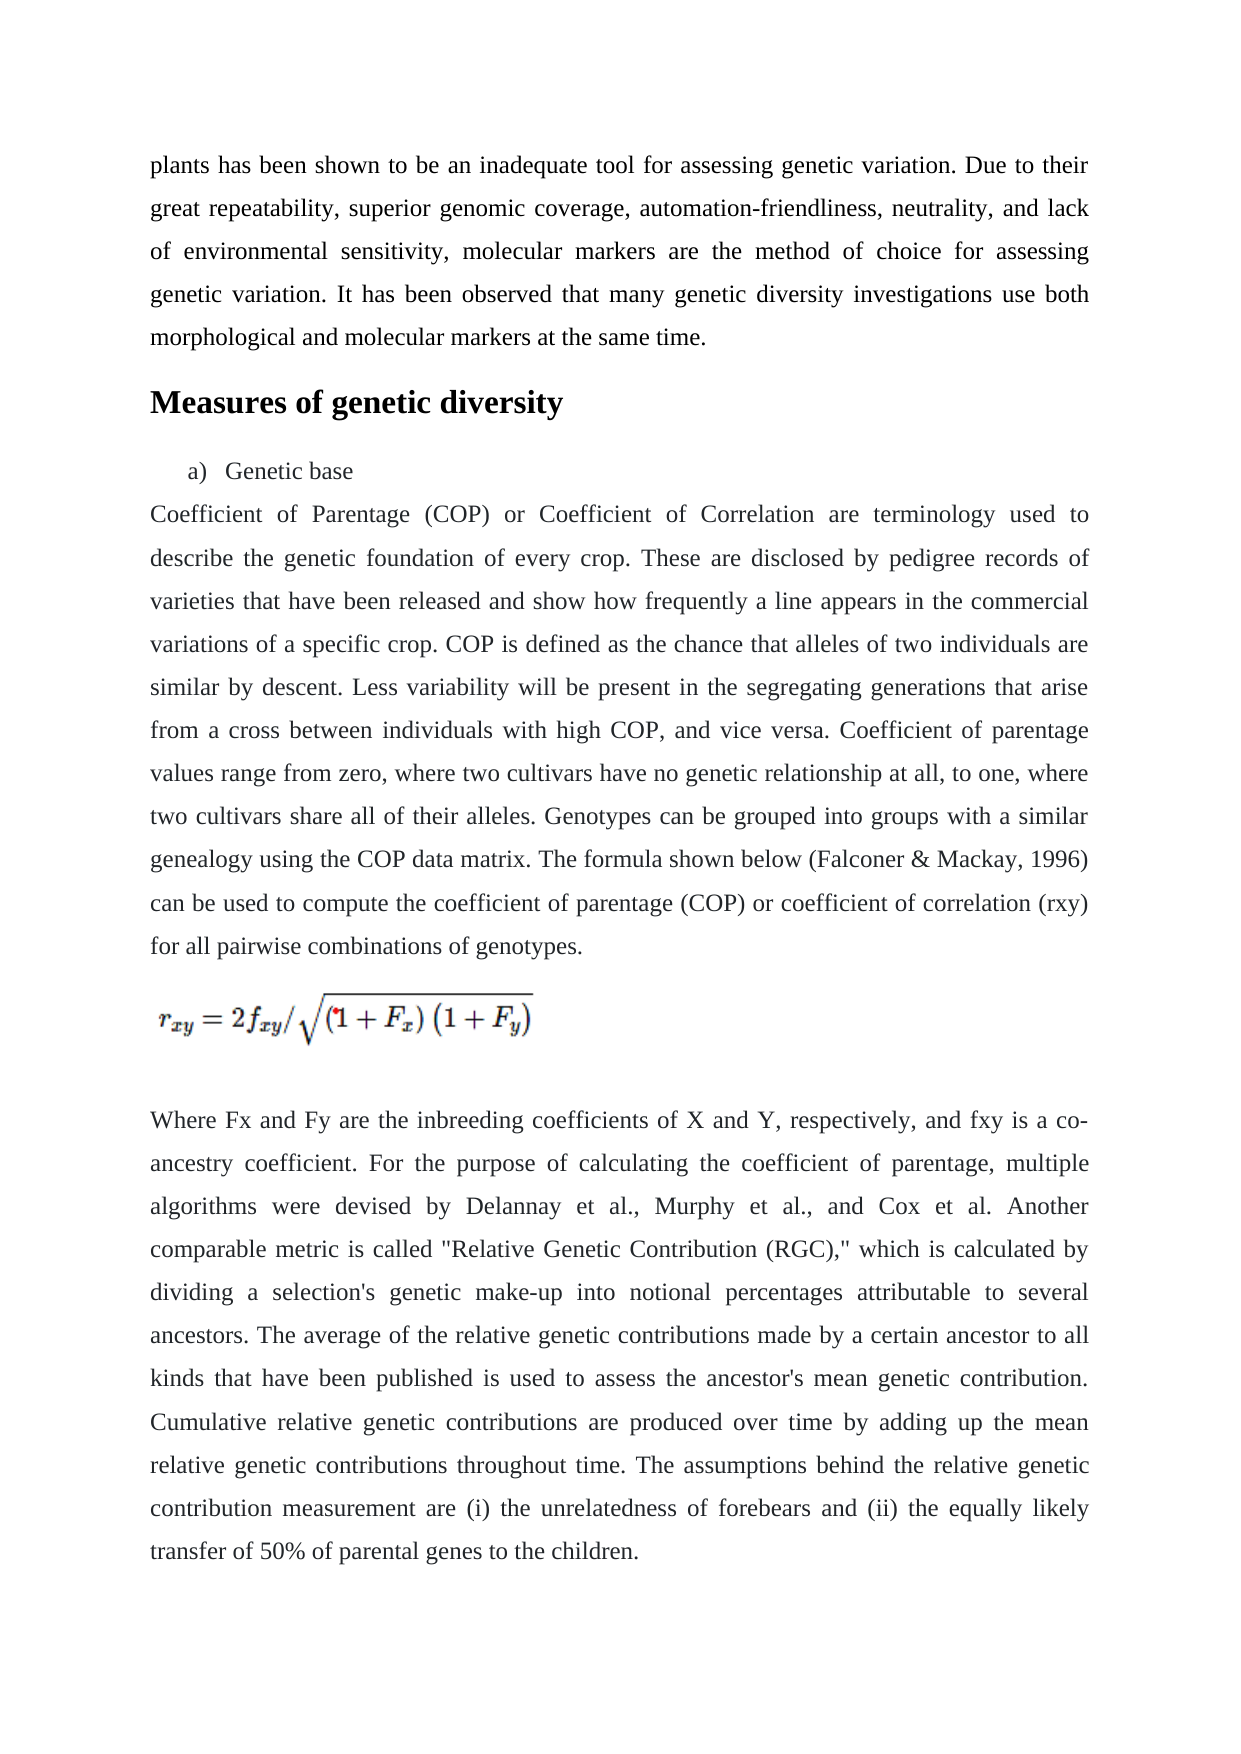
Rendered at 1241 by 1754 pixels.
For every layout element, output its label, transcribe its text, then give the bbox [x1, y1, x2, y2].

text Measures of genetic diversity [150, 382, 1090, 421]
text Where Fx and Fy are the inbreeding coefficients of X and Y, respectively, and fxy is a co-ancestry coefficient. For the purpose of calculating the coefficient of parentage, multiple algorithms were devised by Delannay et al., Murphy et al., and Cox et al. Another comparable metric is called "Relative Genetic Contribution (RGC)," which is calculated by dividing a selection's genetic make-up into notional percentages attributable to several ancestors. The average of the relative genetic contributions made by a certain ancestor to all kinds that have been published is used to assess the ancestor's mean genetic contribution. Cumulative relative genetic contributions are produced over time by adding up the mean relative genetic contributions throughout time. The assumptions behind the relative genetic contribution measurement are (i) the unrelatedness of forebears and (ii) the equally likely transfer of 50% of parental genes to the children. [150, 1105, 1090, 1565]
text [150, 150, 1090, 351]
list Genetic base [187, 456, 1090, 485]
text Coefficient of Parentage (COP) or Coefficient of Correlation are terminology used to describe the genetic foundation of every crop. These are disclosed by pedigree records of varieties that have been released and show how frequently a line appears in the commercial variations of a specific crop. COP is defined as the chance that alleles of two individuals are similar by descent. Less variability will be present in the segregating generations that arise from a cross between individuals with high COP, and vice versa. Coefficient of parentage values range from zero, where two cultivars have no genetic relationship at all, to one, where two cultivars share all of their alleles. Genotypes can be grouped into groups with a similar genealogy using the COP data matrix. The formula shown below (Falconer & Mackay, 1996) can be used to compute the coefficient of parentage (COP) or coefficient of correlation (rxy) for all pairwise combinations of genotypes. [150, 499, 1090, 959]
picture [150, 973, 560, 1062]
